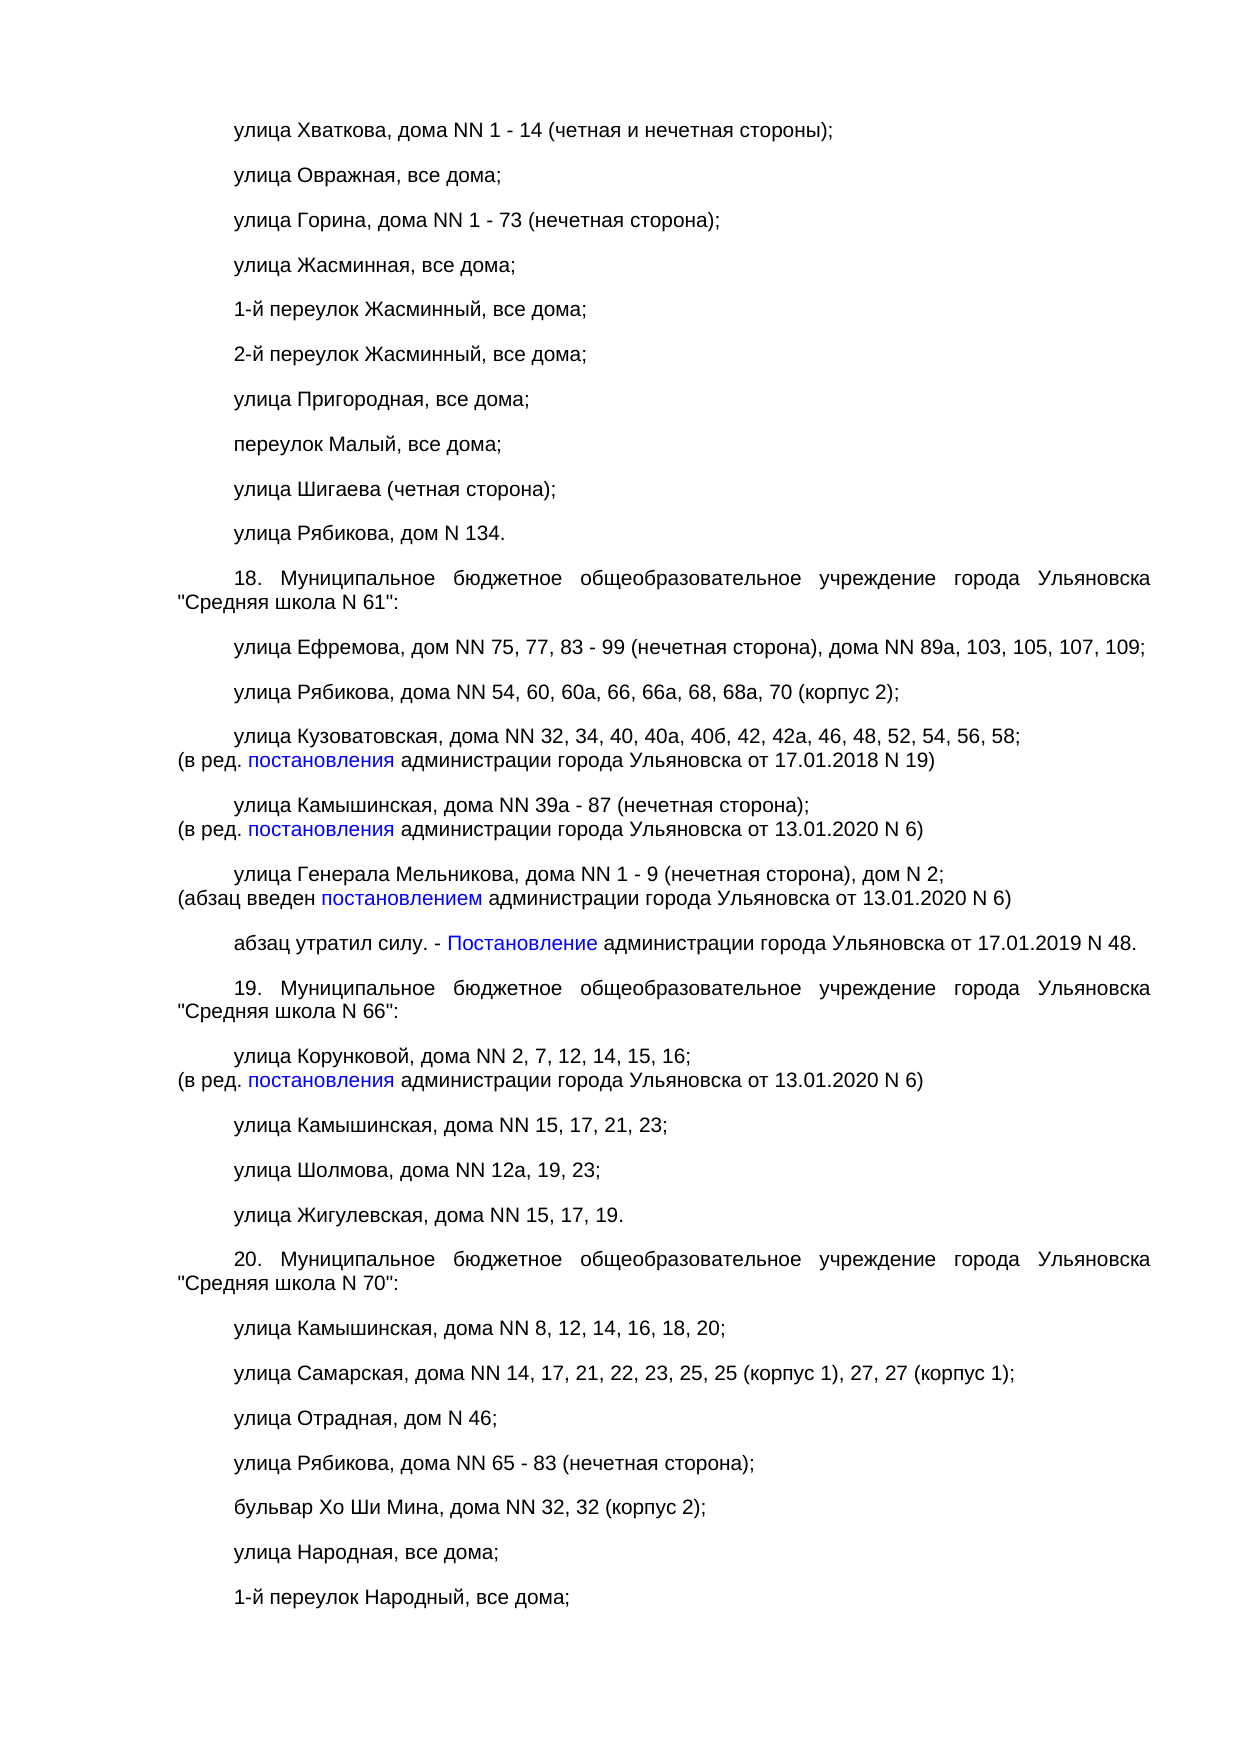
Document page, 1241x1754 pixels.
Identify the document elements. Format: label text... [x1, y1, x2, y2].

text улица Шигаева (четная сторона); [177, 476, 1152, 500]
text улица Народная, все дома; [177, 1540, 1152, 1564]
text (в ред. постановления администрации города Ульяновска от 13.01.2020 N 6) [177, 1068, 1152, 1092]
text улица Рябикова, дома NN 65 - 83 (нечетная сторона); [177, 1450, 1152, 1474]
text улица Рябикова, дома NN 54, 60, 60а, 66, 66а, 68, 68а, 70 (корпус 2); [177, 679, 1152, 703]
text переулок Малый, все дома; [177, 432, 1152, 456]
text улица Камышинская, дома NN 8, 12, 14, 16, 18, 20; [177, 1316, 1152, 1340]
text (в ред. постановления администрации города Ульяновска от 13.01.2020 N 6) [177, 817, 1152, 841]
text улица Кузоватовская, дома NN 32, 34, 40, 40а, 40б, 42, 42а, 46, 48, 52, 54, 56, 58; [177, 724, 1152, 748]
text улица Овражная, все дома; [177, 163, 1152, 187]
text улица Корунковой, дома NN 2, 7, 12, 14, 15, 16; [177, 1044, 1152, 1068]
text 18. Муниципальное бюджетное общеобразовательное учреждение города Ульяновска "Средняя школа N 61": [177, 566, 1152, 614]
text (в ред. постановления администрации города Ульяновска от 17.01.2018 N 19) [177, 748, 1152, 772]
text улица Рябикова, дом N 134. [177, 521, 1152, 545]
text улица Самарская, дома NN 14, 17, 21, 22, 23, 25, 25 (корпус 1), 27, 27 (корпус 1); [177, 1361, 1152, 1385]
text 20. Муниципальное бюджетное общеобразовательное учреждение города Ульяновска "Средняя школа N 70": [177, 1247, 1152, 1295]
text улица Ефремова, дом NN 75, 77, 83 - 99 (нечетная сторона), дома NN 89а, 103, 105, 107, 109; [177, 635, 1152, 659]
text улица Жигулевская, дома NN 15, 17, 19. [177, 1202, 1152, 1226]
text улица Горина, дома NN 1 - 73 (нечетная сторона); [177, 208, 1152, 232]
text 19. Муниципальное бюджетное общеобразовательное учреждение города Ульяновска "Средняя школа N 66": [177, 975, 1152, 1023]
text улица Отрадная, дом N 46; [177, 1406, 1152, 1429]
text 2-й переулок Жасминный, все дома; [177, 342, 1152, 366]
text улица Камышинская, дома NN 39а - 87 (нечетная сторона); [177, 793, 1152, 817]
text абзац утратил силу. - Постановление администрации города Ульяновска от 17.01.2019 N 48. [177, 931, 1152, 954]
text улица Пригородная, все дома; [177, 387, 1152, 411]
text бульвар Хо Ши Мина, дома NN 32, 32 (корпус 2); [177, 1495, 1152, 1519]
text улица Шолмова, дома NN 12а, 19, 23; [177, 1158, 1152, 1182]
text 1-й переулок Жасминный, все дома; [177, 297, 1152, 321]
text улица Генерала Мельникова, дома NN 1 - 9 (нечетная сторона), дом N 2; [177, 862, 1152, 886]
text (абзац введен постановлением администрации города Ульяновска от 13.01.2020 N 6) [177, 886, 1152, 910]
text 1-й переулок Народный, все дома; [177, 1585, 1152, 1609]
text улица Хваткова, дома NN 1 - 14 (четная и нечетная стороны); [177, 118, 1152, 142]
text улица Камышинская, дома NN 15, 17, 21, 23; [177, 1113, 1152, 1137]
text улица Жасминная, все дома; [177, 252, 1152, 276]
